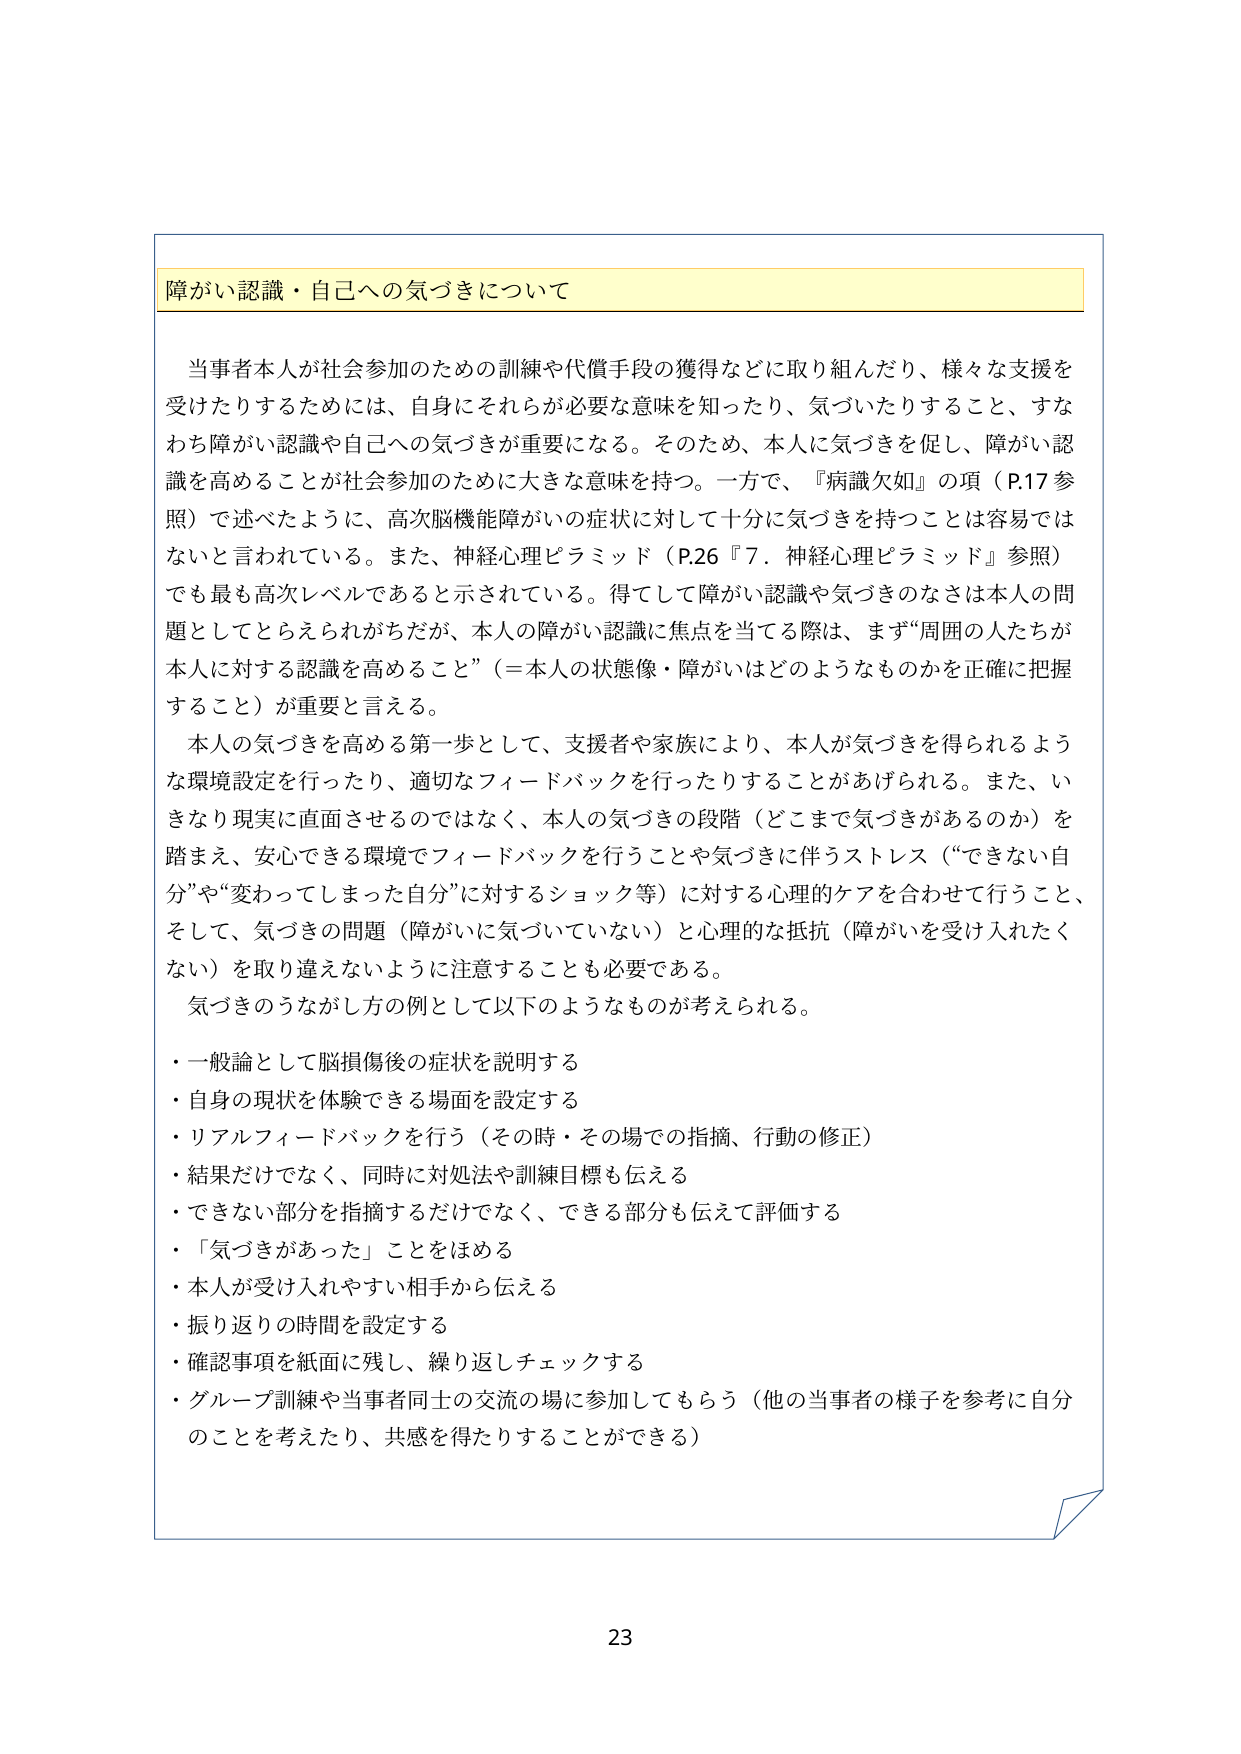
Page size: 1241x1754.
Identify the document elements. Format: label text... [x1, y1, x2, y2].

text ・本人が受け入れやすい相手から伝える [165, 1267, 1075, 1305]
text ・結果だけでなく、同時に対処法や訓練目標も伝える [165, 1155, 1075, 1192]
text ・リアルフィードバックを行う（その時・その場での指摘、行動の修正） [165, 1117, 1075, 1155]
text 本人の気づきを高める第一歩として、支援者や家族により、本人が気づきを得られるような環境設定を行ったり、適切なフィードバックを行ったりすることがあげられる。また、いきなり現実に直面させるのではなく、本人の気づきの段階（どこまで気づきがあるのか）を踏まえ、安心できる環境でフィードバックを行うことや気づきに伴うストレス（“できない自分”や“変わってしまった自分”に対するショック等）に対する心理的ケアを合わせて行うこと、そして、気づきの問題（障がいに気づいていない）と心理的な抵抗（障がいを受け入れたくない）を取り違えないように注意することも必要である。 [165, 724, 1075, 986]
text 気づきのうながし方の例として以下のようなものが考えられる。 [165, 986, 1075, 1024]
text ・グループ訓練や当事者同士の交流の場に参加してもらう（他の当事者の様子を参考に自分のことを考えたり、共感を得たりすることができる） [165, 1380, 1075, 1455]
text ・確認事項を紙面に残し、繰り返しチェックする [165, 1342, 1075, 1380]
text ・振り返りの時間を設定する [165, 1305, 1075, 1342]
text ・一般論として脳損傷後の症状を説明する [165, 1042, 1075, 1080]
text ・自身の現状を体験できる場面を設定する [165, 1080, 1075, 1117]
text ・できない部分を指摘するだけでなく、できる部分も伝えて評価する [165, 1192, 1075, 1230]
subtitle 障がい認識・自己への気づきについて [158, 269, 1083, 310]
text ・「気づきがあった」ことをほめる [165, 1230, 1075, 1267]
text 当事者本人が社会参加のための訓練や代償手段の獲得などに取り組んだり、様々な支援を受けたりするためには、自身にそれらが必要な意味を知ったり、気づいたりすること、すなわち障がい認識や自己への気づきが重要になる。そのため、本人に気づきを促し、障がい認識を高めることが社会参加のために大きな意味を持つ。一方で、『病識欠如』の項（P.17参照）で述べたように、高次脳機能障がいの症状に対して十分に気づきを持つことは容易ではないと言われている。また、神経心理ピラミッド（P.26『７．神経心理ピラミッド』参照）でも最も高次レベルであると示されている。得てして障がい認識や気づきのなさは本人の問題としてとらえられがちだが、本人の障がい認識に焦点を当てる際は、まず“周囲の人たちが本人に対する認識を高めること”（＝本人の状態像・障がいはどのようなものかを正確に把握すること）が重要と言える。 [165, 349, 1075, 724]
